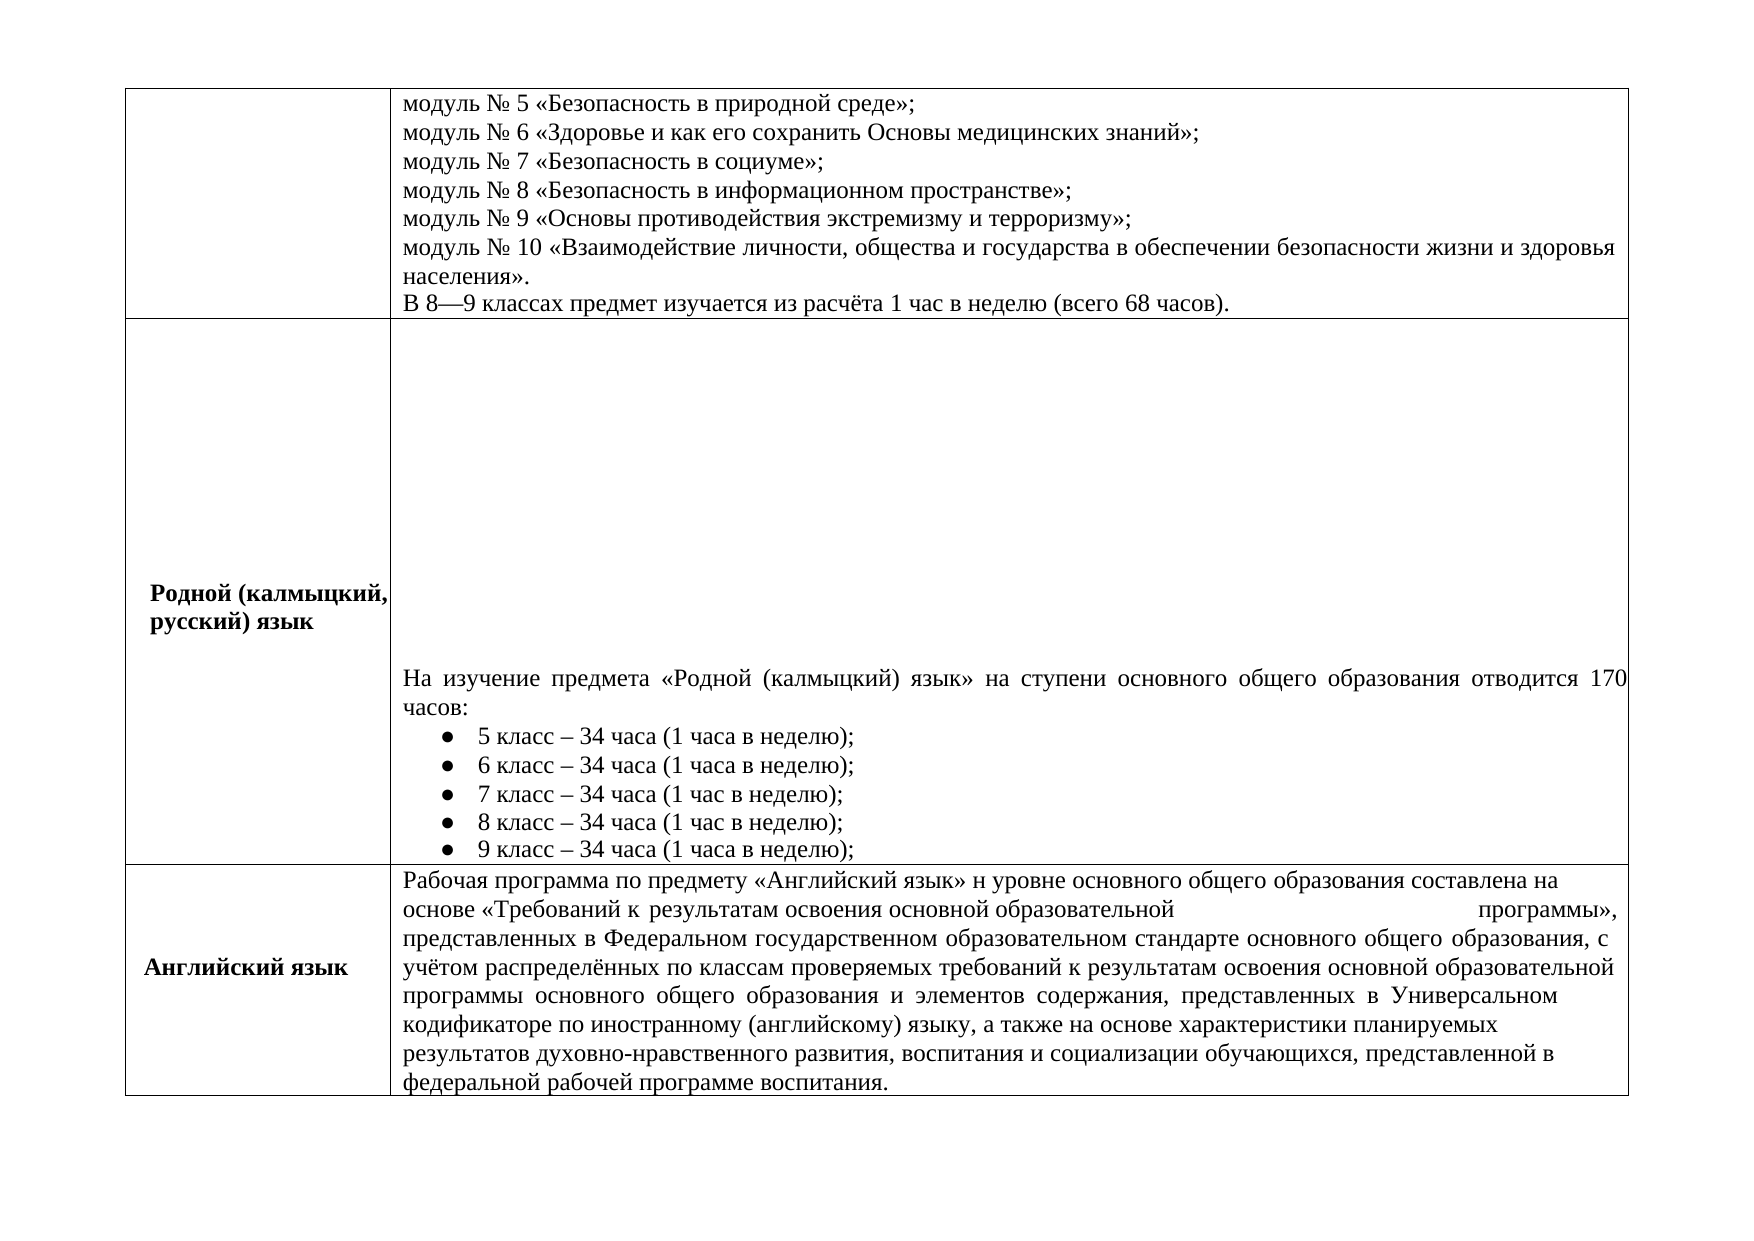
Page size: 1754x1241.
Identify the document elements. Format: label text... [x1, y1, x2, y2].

table_header модуль № 5 «Безопасность в природной среде»; модуль № 6 «Здоровье и как его сохранить Основы медицинских знаний»; модуль № 7 «Безопасность в социуме»; модуль № 8 «Безопасность в информационном пространстве»; модуль № 9 «Основы противодействия экстремизму и терроризму»; модуль № 10 «Взаимодействие личности, общества и государства в обеспечении безопасности жизни и здоровья населения». В 8—9 классах предмет изучается из расчёта 1 час в неделю (всего 68 часов). [391, 89, 1628, 317]
table_cell Рабочая программа по предмету «Английский язык» н уровне основного общего образования составлена на основе «Требований к результатам освоения основной образовательной программы», представленных в Федеральном государственном образовательном стандарте основного общего образования, с учётом распределённых по классам проверяемых требований к результатам освоения основной образовательной программы основного общего образования и элементов содержания, представленных в Универсальном кодификаторе по иностранному (английскому) языку, а также на основе характеристики планируемых результатов духовно-нравственного развития, воспитания и социализации обучающихся, представленной в федеральной рабочей программе воспитания. [391, 865, 1628, 1095]
table_cell На изучение предмета «Родной (калмыцкий) язык» на ступени основного общего образования отводится 170 часов: 5 класс – 34 часа (1 часа в неделю); 6 класс – 34 часа (1 часа в неделю); 7 класс – 34 часа (1 час в неделю); 8 класс – 34 часа (1 час в неделю); 9 класс – 34 часа (1 часа в неделю); [391, 319, 1628, 864]
table_header [126, 89, 390, 317]
table_cell Родной (калмыцкий, русский) язык [126, 319, 390, 864]
table_cell Английский язык [126, 865, 390, 1095]
